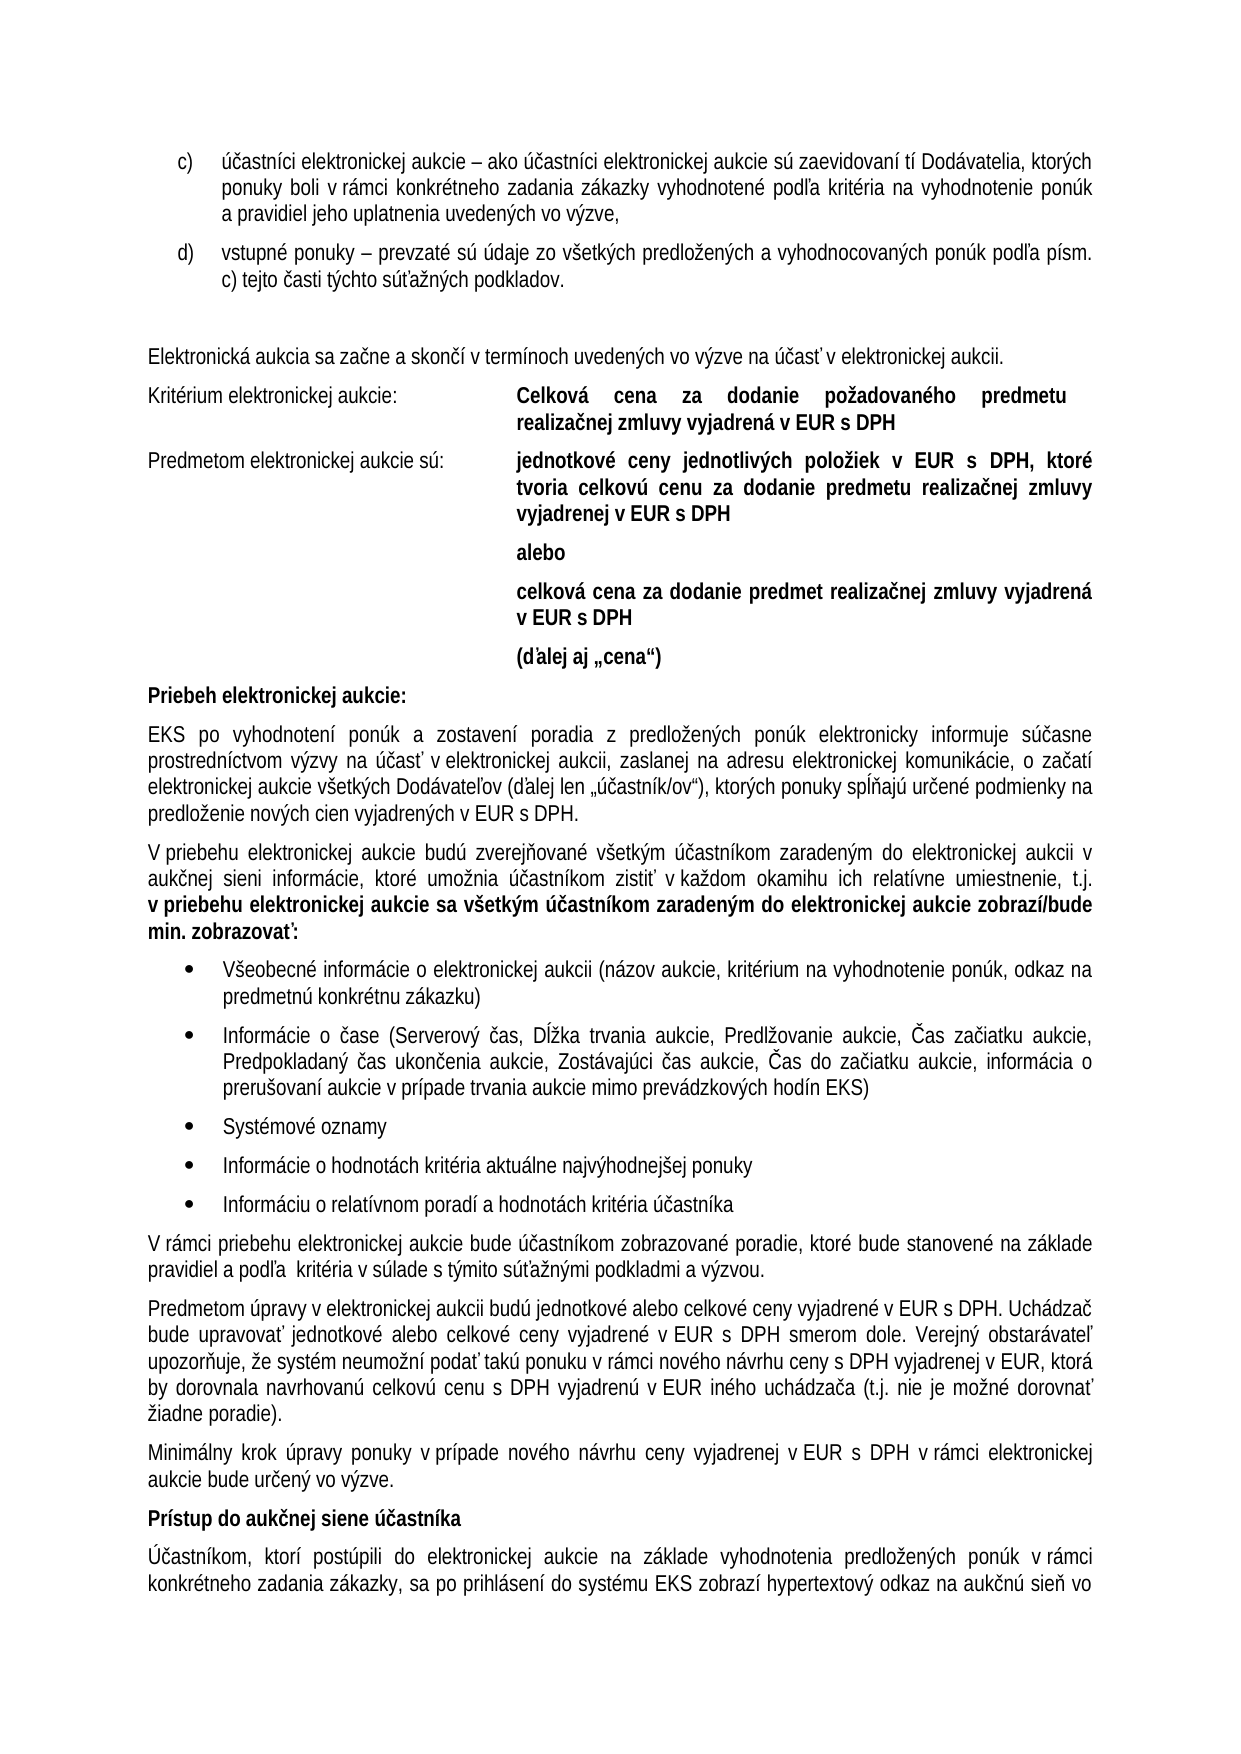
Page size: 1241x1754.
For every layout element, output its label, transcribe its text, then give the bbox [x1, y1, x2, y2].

text alebo [516, 539, 1093, 565]
text Priebeh elektronickej aukcie: [148, 682, 1093, 708]
text celková cena za dodanie predmet realizačnej zmluvy vyjadrená v EUR s DPH [516, 578, 1093, 630]
text Predmetom elektronickej aukcie sú: jednotkové ceny jednotlivých položiek v EUR s DPH, ktoré tvoria celkovú cenu za dodanie predmetu realizačnej zmluvy vyjadrenej v EUR s DPH [148, 447, 1093, 526]
list Všeobecné informácie o elektronickej aukcii (názov aukcie, kritérium na vyhodnotenie ponúk, odkaz na predmetnú konkrétnu zákazku) [185, 956, 1093, 1009]
text Predmetom úpravy v elektronickej aukcii budú jednotkové alebo celkové ceny vyjadrené v EUR s DPH. Uchádzač bude upravovať jednotkové alebo celkové ceny vyjadrené v EUR s DPH smerom dole. Verejný obstarávateľ upozorňuje, že systém neumožní podať takú ponuku v rámci nového návrhu ceny s DPH vyjadrenej v EUR, ktorá by dorovnala navrhovanú celkovú cenu s DPH vyjadrenú v EUR iného uchádzača (t.j. nie je možné dorovnať žiadne poradie). [148, 1295, 1093, 1427]
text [148, 1543, 1093, 1596]
list Informácie o hodnotách kritéria aktuálne najvýhodnejšej ponuky [185, 1152, 1093, 1178]
text Elektronická aukcia sa začne a skončí v termínoch uvedených vo výzve na účasť v elektronickej aukcii. [148, 343, 1093, 369]
list Informáciu o relatívnom poradí a hodnotách kritéria účastníka [185, 1191, 1093, 1217]
text Minimálny krok úpravy ponuky v prípade nového návrhu ceny vyjadrenej v EUR s DPH v rámci elektronickej aukcie bude určený vo výzve. [148, 1439, 1093, 1492]
list Systémové oznamy [185, 1113, 1093, 1139]
list Informácie o čase (Serverový čas, Dĺžka trvania aukcie, Predlžovanie aukcie, Čas začiatku aukcie, Predpokladaný čas ukončenia aukcie, Zostávajúci čas aukcie, Čas do začiatku aukcie, informácia o prerušovaní aukcie v prípade trvania aukcie mimo prevádzkových hodín EKS) [185, 1022, 1093, 1101]
text EKS po vyhodnotení ponúk a zostavení poradia z predložených ponúk elektronicky informuje súčasne prostredníctvom výzvy na účasť v elektronickej aukcii, zaslanej na adresu elektronickej komunikácie, o začatí elektronickej aukcie všetkých Dodávateľov (ďalej len „účastník/ov“), ktorých ponuky spĺňajú určené podmienky na predloženie nových cien vyjadrených v EUR s DPH. [148, 721, 1093, 826]
list účastníci elektronickej aukcie – ako účastníci elektronickej aukcie sú zaevidovaní tí Dodávatelia, ktorých ponuky boli v rámci konkrétneho zadania zákazky vyhodnotené podľa kritéria na vyhodnotenie ponúk a pravidiel jeho uplatnenia uvedených vo výzve, [177, 148, 1093, 227]
text V rámci priebehu elektronickej aukcie bude účastníkom zobrazované poradie, ktoré bude stanovené na základe pravidiel a podľa kritéria v súlade s týmito súťažnými podkladmi a výzvou. [148, 1230, 1093, 1282]
text Prístup do aukčnej siene účastníka [148, 1504, 1093, 1531]
text (ďalej aj „cena“) [516, 643, 1093, 669]
text V priebehu elektronickej aukcie budú zverejňované všetkým účastníkom zaradeným do elektronickej aukcii v aukčnej sieni informácie, ktoré umožnia účastníkom zistiť v každom okamihu ich relatívne umiestnenie, t.j. v priebehu elektronickej aukcie sa všetkým účastníkom zaradeným do elektronickej aukcie zobrazí/bude min. zobrazovať: [148, 838, 1093, 944]
text Kritérium elektronickej aukcie: Celková cena za dodanie požadovaného predmetu realizačnej zmluvy vyjadrená v EUR s DPH [148, 382, 1093, 435]
list vstupné ponuky – prevzaté sú údaje zo všetkých predložených a vyhodnocovaných ponúk podľa písm. c) tejto časti týchto súťažných podkladov. [177, 239, 1093, 292]
